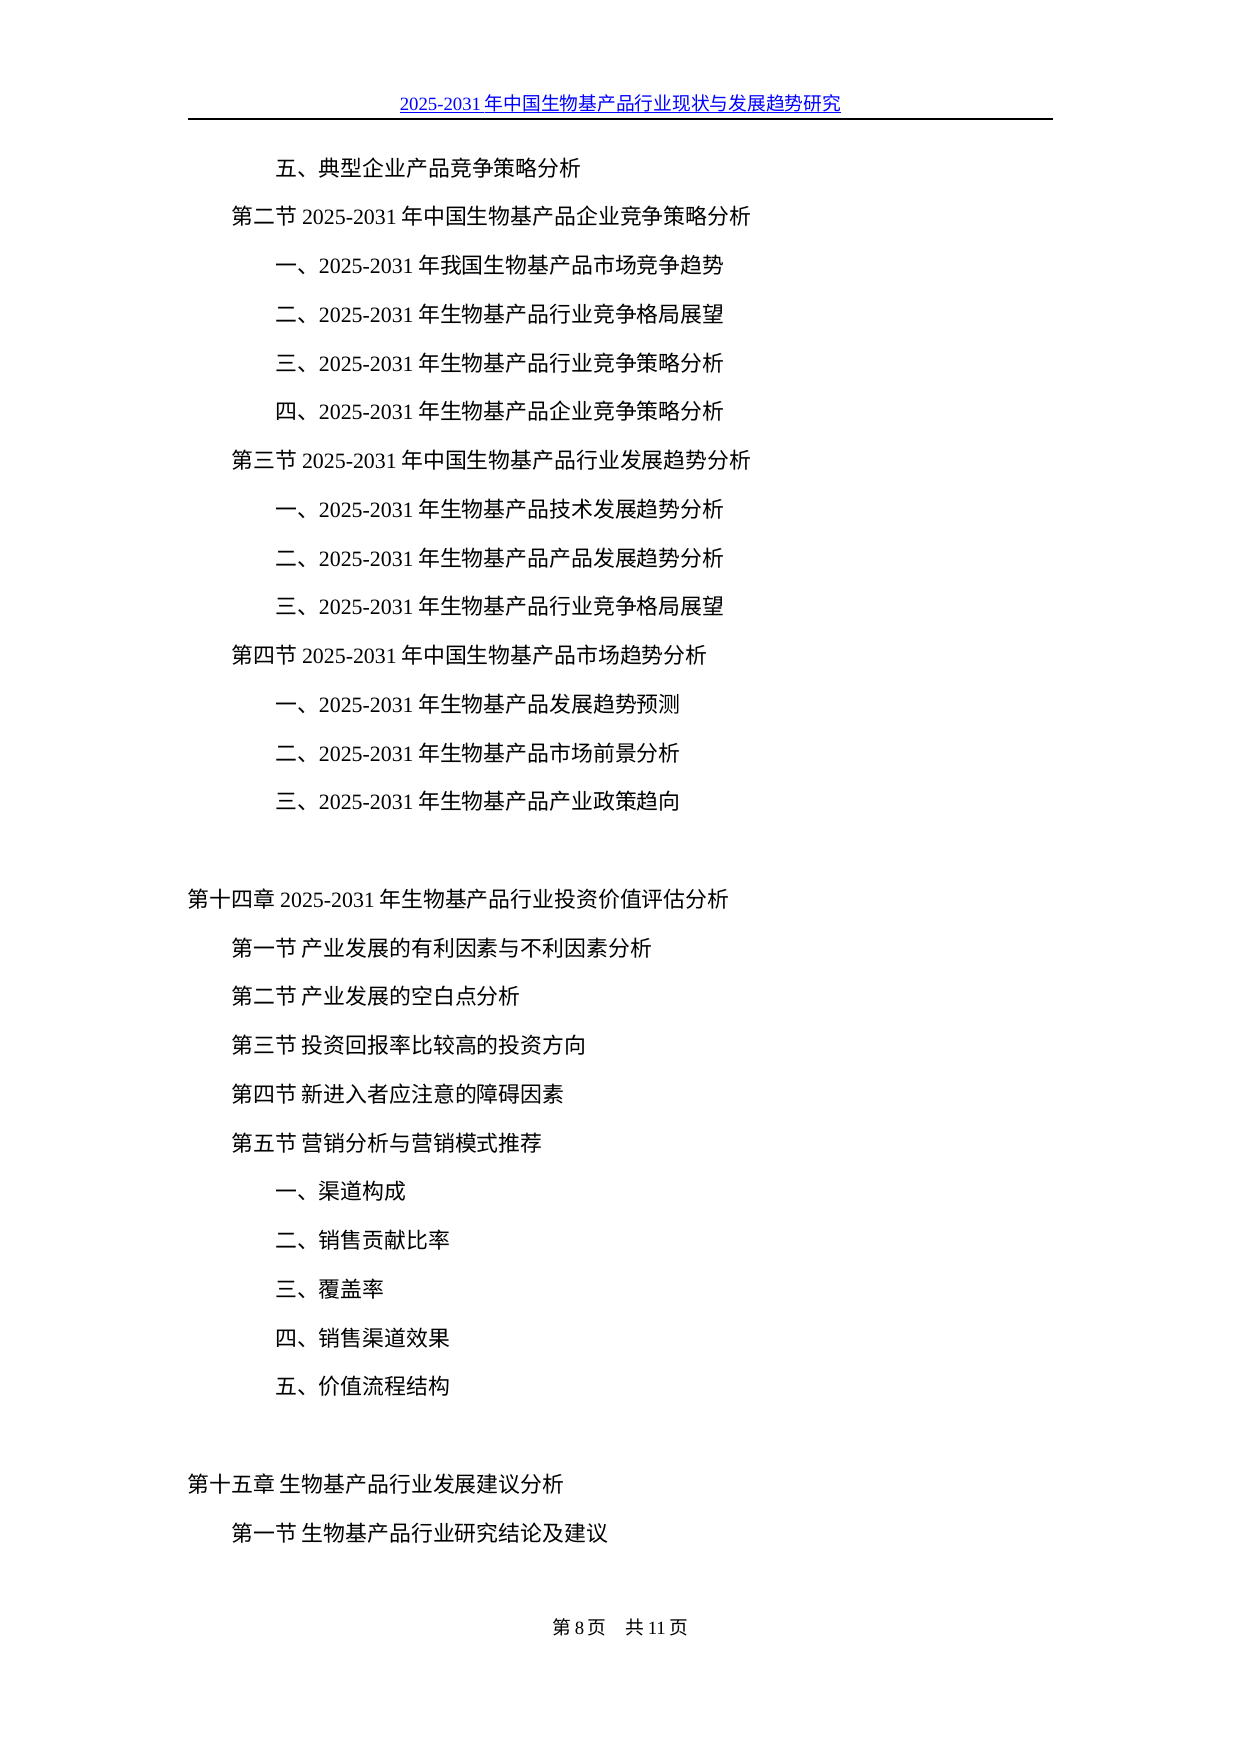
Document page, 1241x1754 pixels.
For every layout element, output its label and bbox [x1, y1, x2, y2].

text [187, 150, 1053, 1548]
